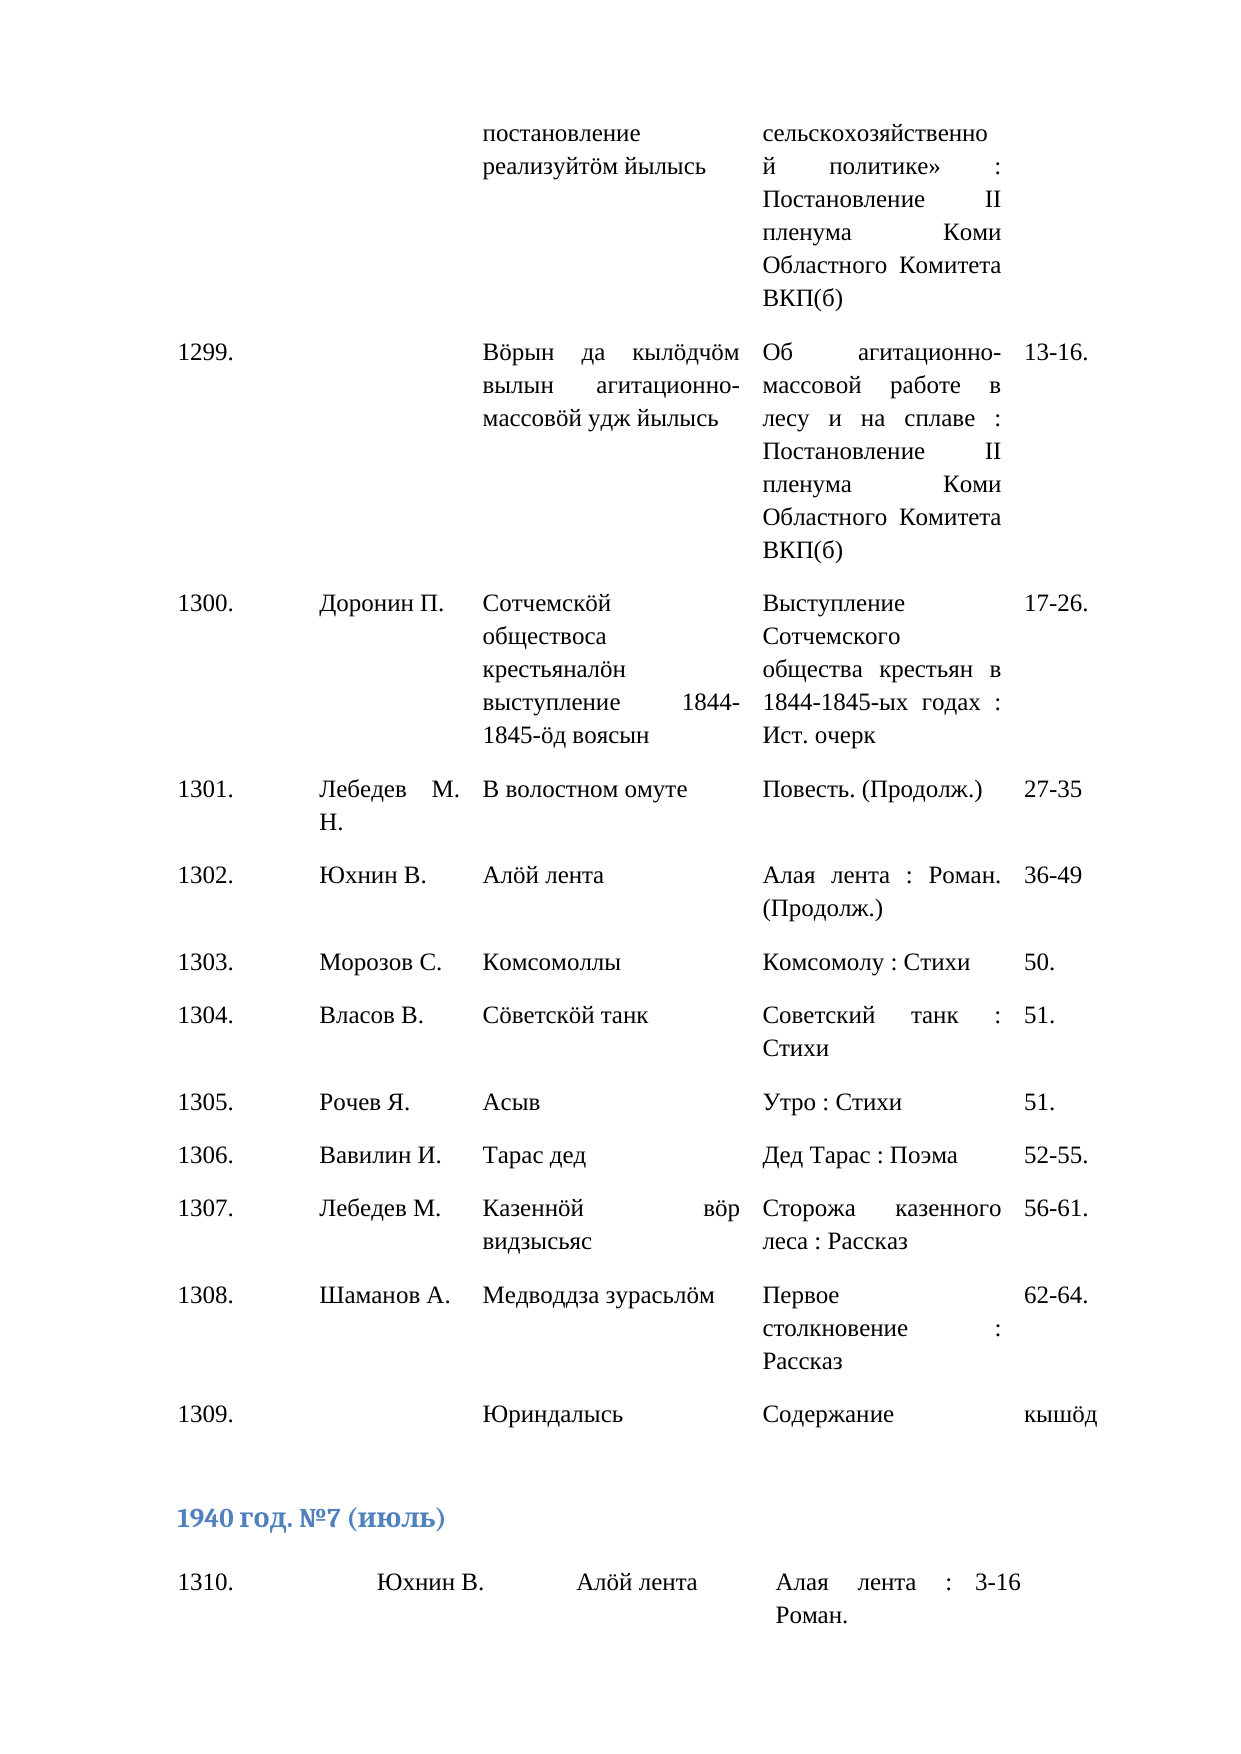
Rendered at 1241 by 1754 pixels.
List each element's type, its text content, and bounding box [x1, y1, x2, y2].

subtitle 1940 год. №7 (июль) [177, 1503, 1152, 1534]
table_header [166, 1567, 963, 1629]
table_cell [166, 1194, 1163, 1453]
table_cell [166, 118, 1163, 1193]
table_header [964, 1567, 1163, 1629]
